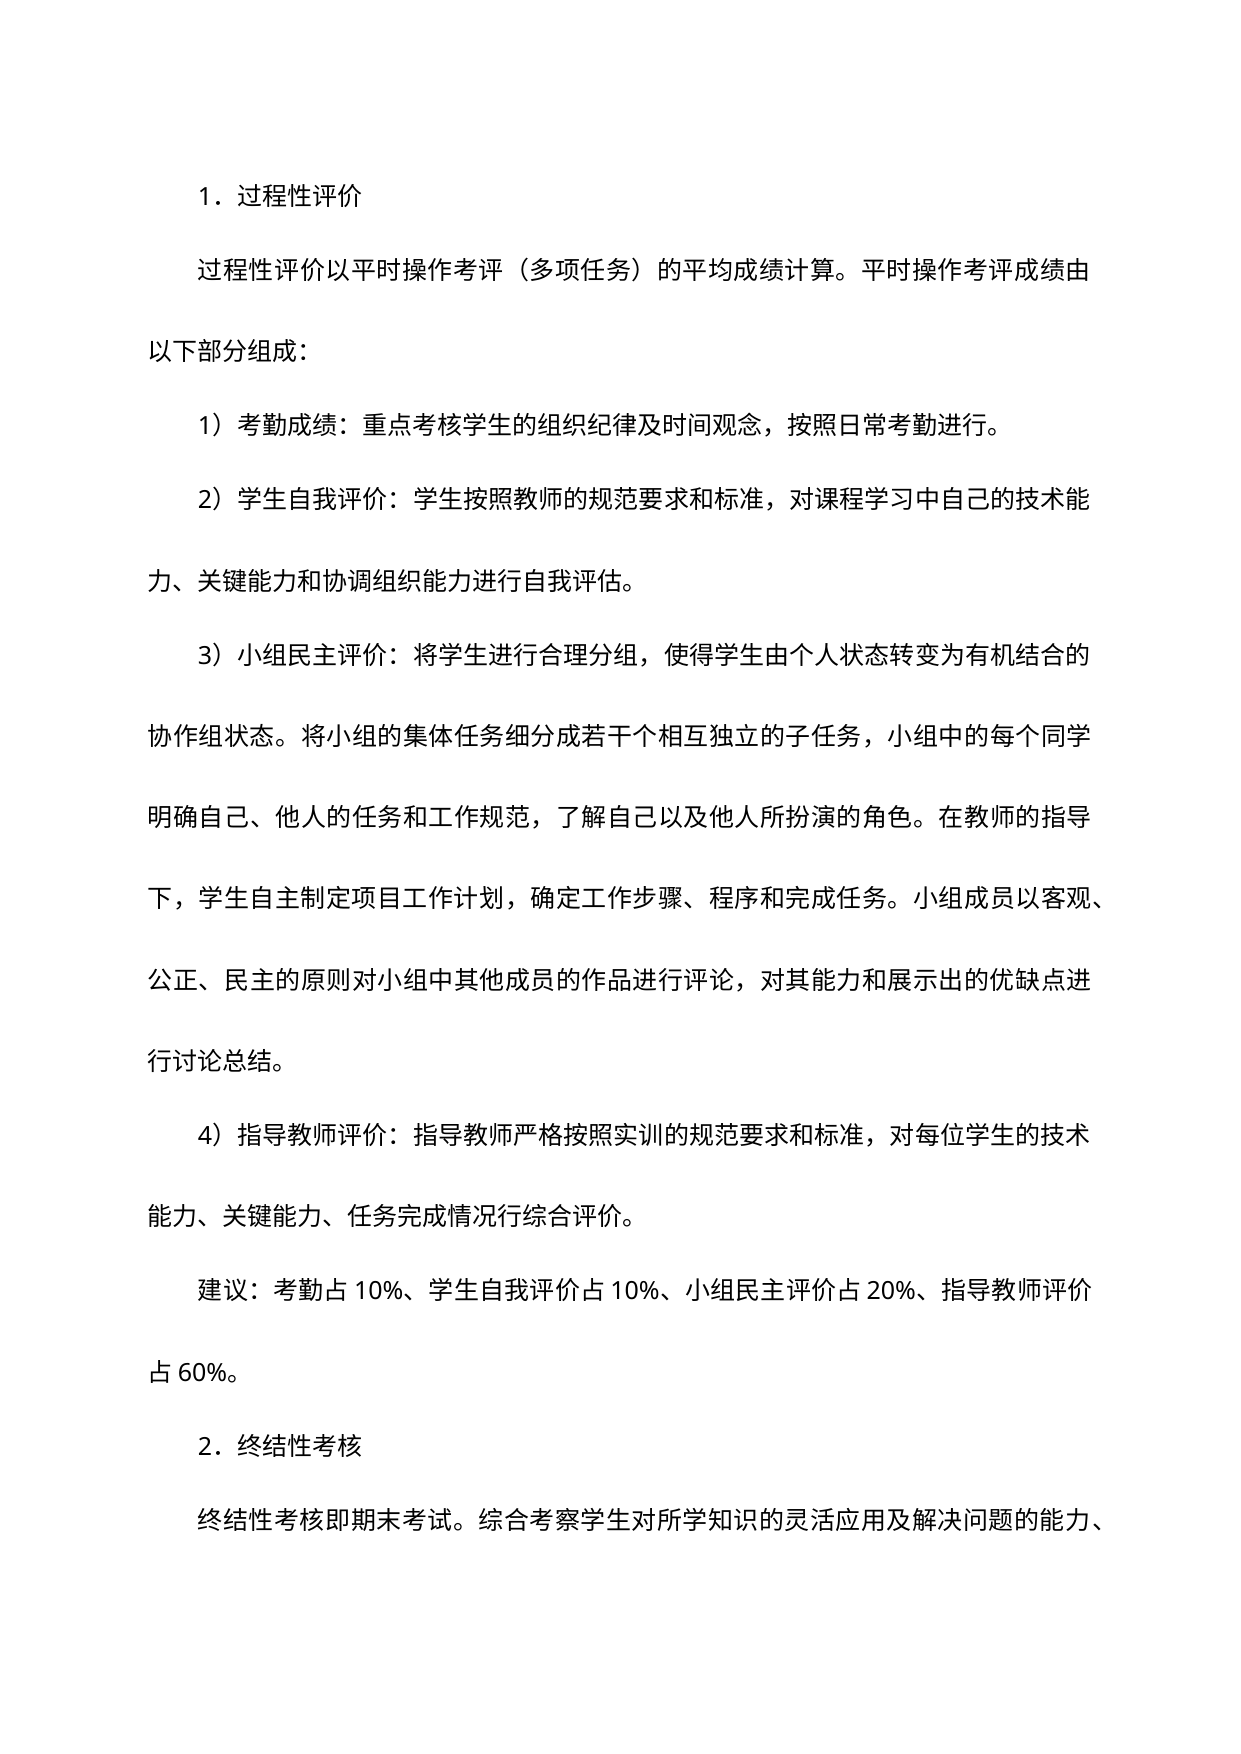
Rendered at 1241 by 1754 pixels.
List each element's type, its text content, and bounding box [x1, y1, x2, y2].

text 4）指导教师评价：指导教师严格按照实训的规范要求和标准，对每位学生的技术能力、关键能力、任务完成情况行综合评价。 [148, 1101, 1092, 1247]
text 过程性评价以平时操作考评（多项任务）的平均成绩计算。平时操作考评成绩由以下部分组成： [148, 236, 1092, 382]
text 1．过程性评价 [148, 162, 1092, 227]
text 2）学生自我评价：学生按照教师的规范要求和标准，对课程学习中自己的技术能力、关键能力和协调组织能力进行自我评估。 [148, 465, 1092, 612]
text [148, 1486, 1092, 1551]
text 建议：考勤占10%、学生自我评价占10%、小组民主评价占20%、指导教师评价占60%。 [148, 1256, 1092, 1403]
text 3）小组民主评价：将学生进行合理分组，使得学生由个人状态转变为有机结合的协作组状态。将小组的集体任务细分成若干个相互独立的子任务，小组中的每个同学明确自己、他人的任务和工作规范，了解自己以及他人所扮演的角色。在教师的指导下，学生自主制定项目工作计划，确定工作步骤、程序和完成任务。小组成员以客观、公正、民主的原则对小组中其他成员的作品进行评论，对其能力和展示出的优缺点进行讨论总结。 [148, 621, 1092, 1092]
text 2．终结性考核 [148, 1412, 1092, 1477]
text 1）考勤成绩：重点考核学生的组织纪律及时间观念，按照日常考勤进行。 [148, 391, 1092, 456]
